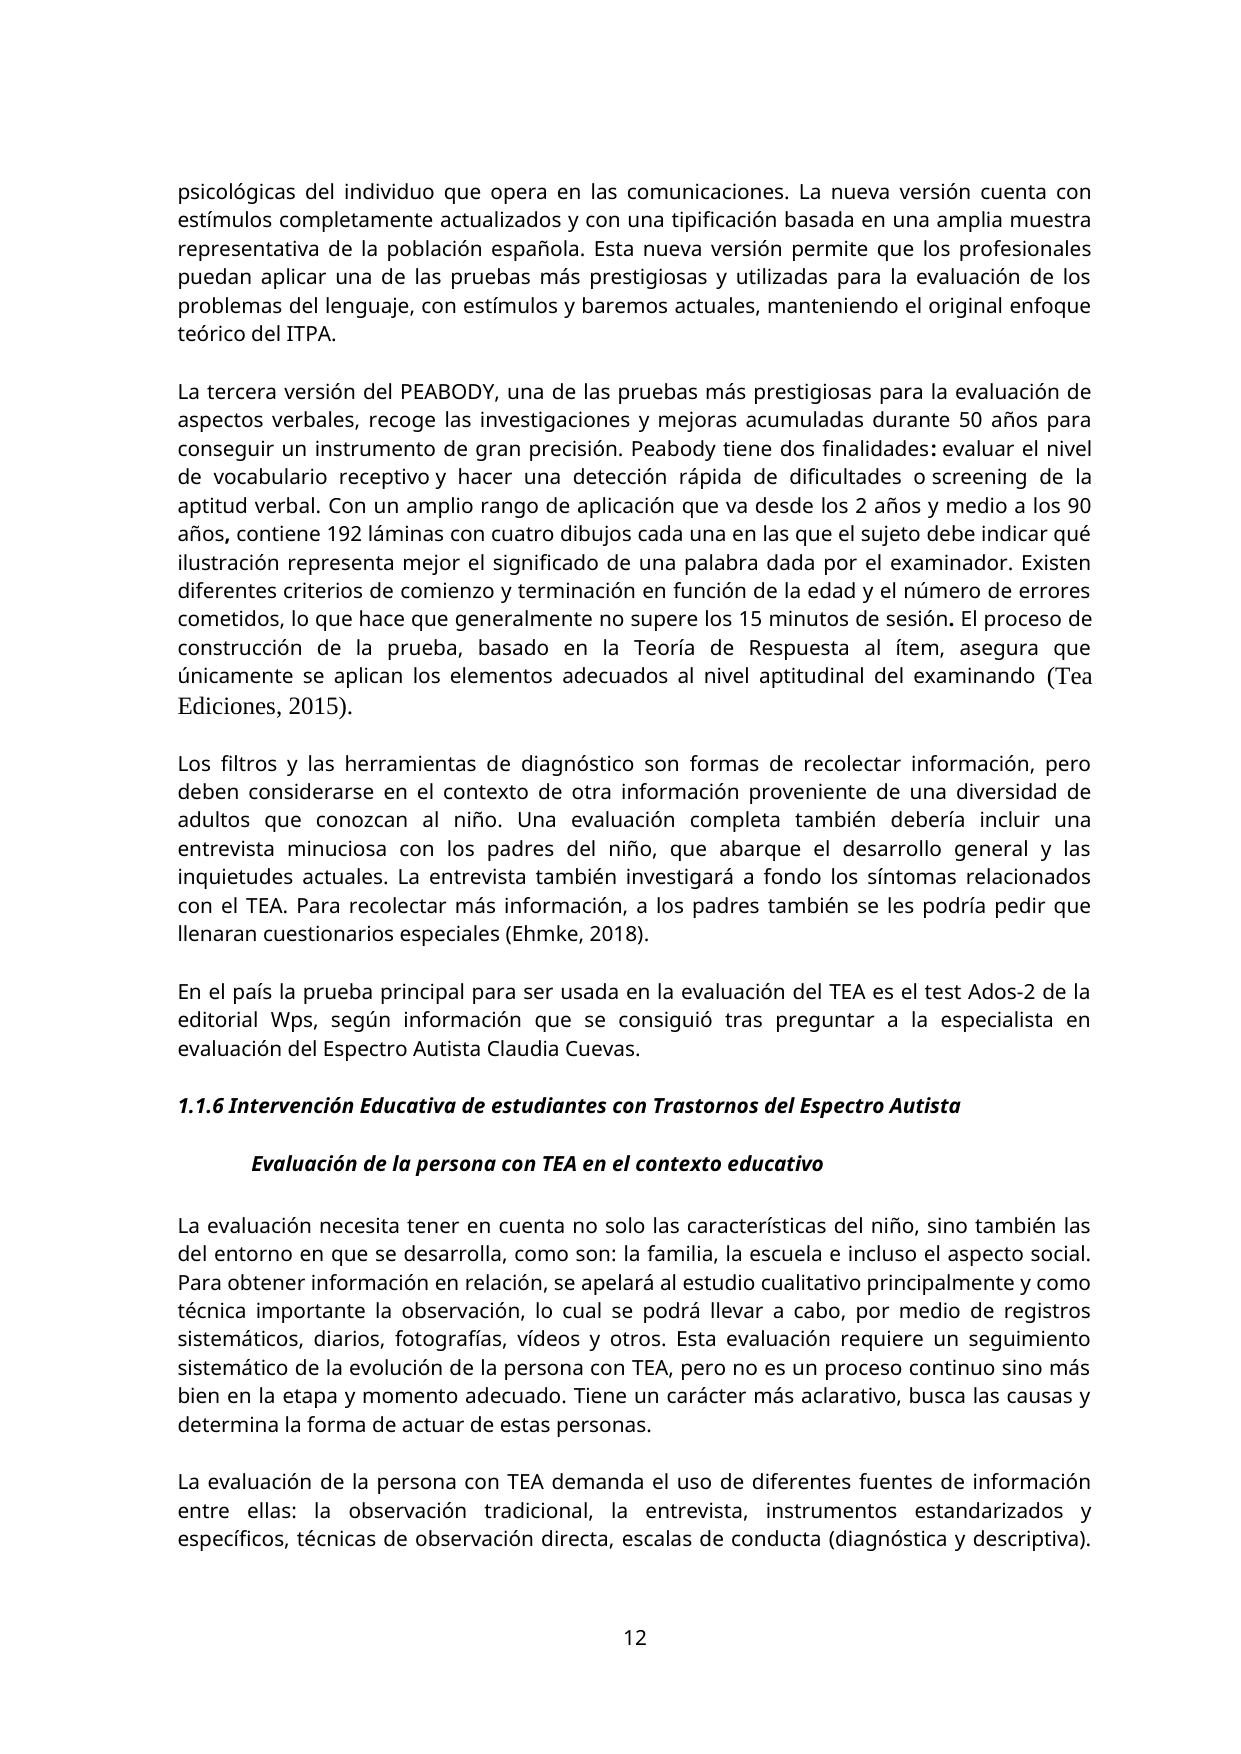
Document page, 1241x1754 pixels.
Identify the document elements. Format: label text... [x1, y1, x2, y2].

text La tercera versión del PEABODY, una de las pruebas más prestigiosas para la evaluación de aspectos verbales, recoge las investigaciones y mejoras acumuladas durante 50 años para conseguir un instrumento de gran precisión. Peabody tiene dos finalidades: evaluar el nivel de vocabulario receptivo y hacer una detección rápida de dificultades o screening de la aptitud verbal. Con un amplio rango de aplicación que va desde los 2 años y medio a los 90 años, contiene 192 láminas con cuatro dibujos cada una en las que el sujeto debe indicar qué ilustración representa mejor el significado de una palabra dada por el examinador. Existen diferentes criterios de comienzo y terminación en función de la edad y el número de errores cometidos, lo que hace que generalmente no supere los 15 minutos de sesión. El proceso de construcción de la prueba, basado en la Teoría de Respuesta al ítem, asegura que únicamente se aplican los elementos adecuados al nivel aptitudinal del examinando. [177, 377, 1092, 719]
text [177, 1467, 1092, 1553]
text En el país la prueba principal para ser usada en la evaluación del TEA es el test Ados-2 de la editorial Wps, según información que se consiguió tras preguntar a la especialista en evaluación del Espectro Autista Claudia Cuevas. [177, 977, 1092, 1062]
subtitle Evaluación de la persona con TEA en el contexto educativo [177, 1149, 1092, 1177]
text La evaluación necesita tener en cuenta no solo las características del niño, sino también las del entorno en que se desarrolla, como son: la familia, la escuela e incluso el aspecto social. Para obtener información en relación, se apelará al estudio cualitativo principalmente y como técnica importante la observación, lo cual se podrá llevar a cabo, por medio de registros sistemáticos, diarios, fotografías, vídeos y otros. Esta evaluación requiere un seguimiento sistemático de la evolución de la persona con TEA, pero no es un proceso continuo sino más bien en la etapa y momento adecuado. Tiene un carácter más aclarativo, busca las causas y determina la forma de actuar de estas personas. [177, 1211, 1092, 1438]
subtitle 1.1.6 Intervención Educativa de estudiantes con Trastornos del Espectro Autista [177, 1091, 1092, 1120]
text Los filtros y las herramientas de diagnóstico son formas de recolectar información, pero deben considerarse en el contexto de otra información proveniente de una diversidad de adultos que conozcan al niño. Una evaluación completa también debería incluir una entrevista minuciosa con los padres del niño, que abarque el desarrollo general y las inquietudes actuales. La entrevista también investigará a fondo los síntomas relacionados con el TEA. Para recolectar más información, a los padres también se les podría pedir que llenaran cuestionarios especiales. [177, 749, 1092, 948]
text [177, 177, 1092, 348]
